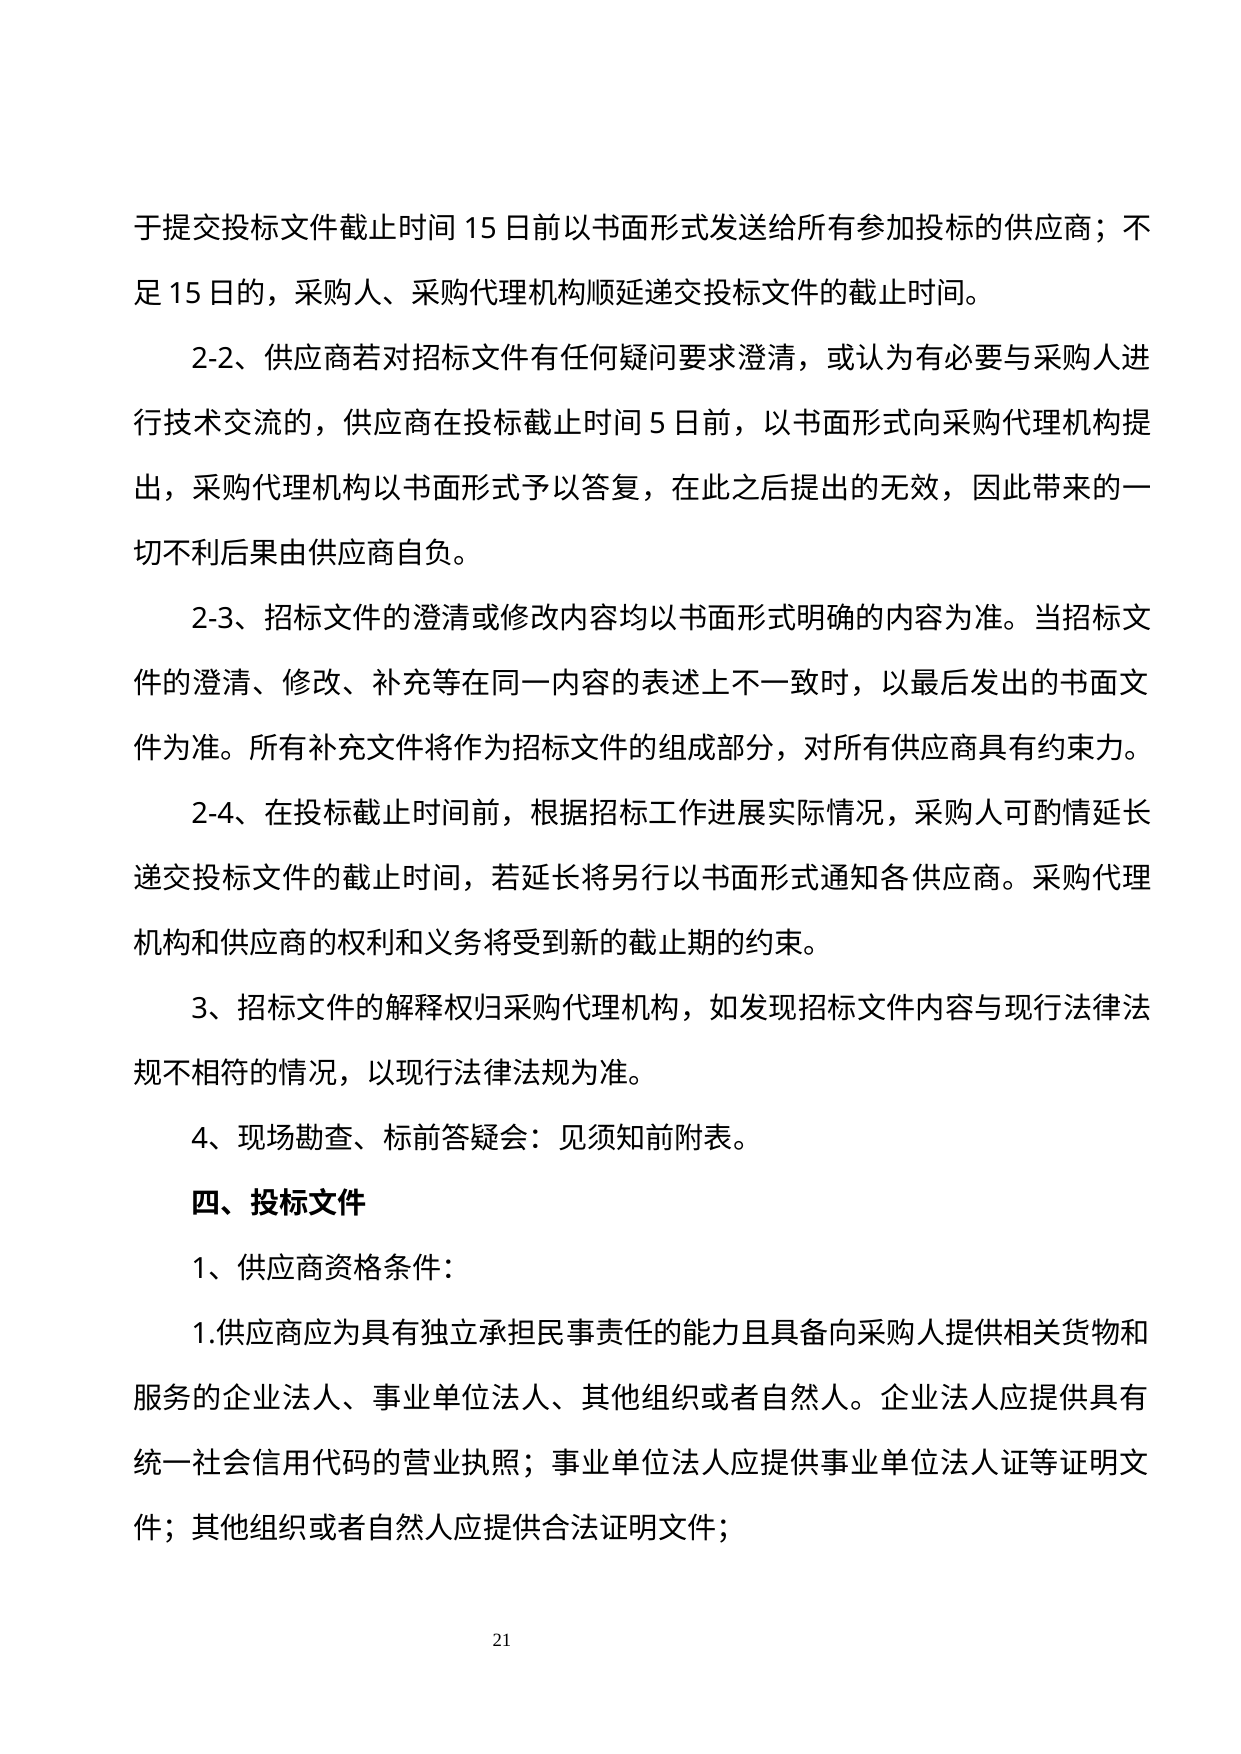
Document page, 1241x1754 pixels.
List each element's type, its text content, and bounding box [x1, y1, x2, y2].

text 1、供应商资格条件： [133, 1233, 1152, 1298]
text 2-2、供应商若对招标文件有任何疑问要求澄清，或认为有必要与采购人进行技术交流的，供应商在投标截止时间5日前，以书面形式向采购代理机构提出，采购代理机构以书面形式予以答复，在此之后提出的无效，因此带来的一切不利后果由供应商自负。 [133, 323, 1152, 583]
text 1.供应商应为具有独立承担民事责任的能力且具备向采购人提供相关货物和服务的企业法人、事业单位法人、其他组织或者自然人。企业法人应提供具有统一社会信用代码的营业执照；事业单位法人应提供事业单位法人证等证明文件；其他组织或者自然人应提供合法证明文件； [133, 1298, 1152, 1558]
text 2-3、招标文件的澄清或修改内容均以书面形式明确的内容为准。当招标文件的澄清、修改、补充等在同一内容的表述上不一致时，以最后发出的书面文件为准。所有补充文件将作为招标文件的组成部分，对所有供应商具有约束力。 [133, 583, 1152, 778]
text 四、投标文件 [133, 1168, 1152, 1233]
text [133, 193, 1152, 323]
text 3、招标文件的解释权归采购代理机构，如发现招标文件内容与现行法律法规不相符的情况，以现行法律法规为准。 [133, 973, 1152, 1103]
text 4、现场勘查、标前答疑会：见须知前附表。 [133, 1103, 1152, 1168]
text 2-4、在投标截止时间前，根据招标工作进展实际情况，采购人可酌情延长递交投标文件的截止时间，若延长将另行以书面形式通知各供应商。采购代理机构和供应商的权利和义务将受到新的截止期的约束。 [133, 778, 1152, 973]
